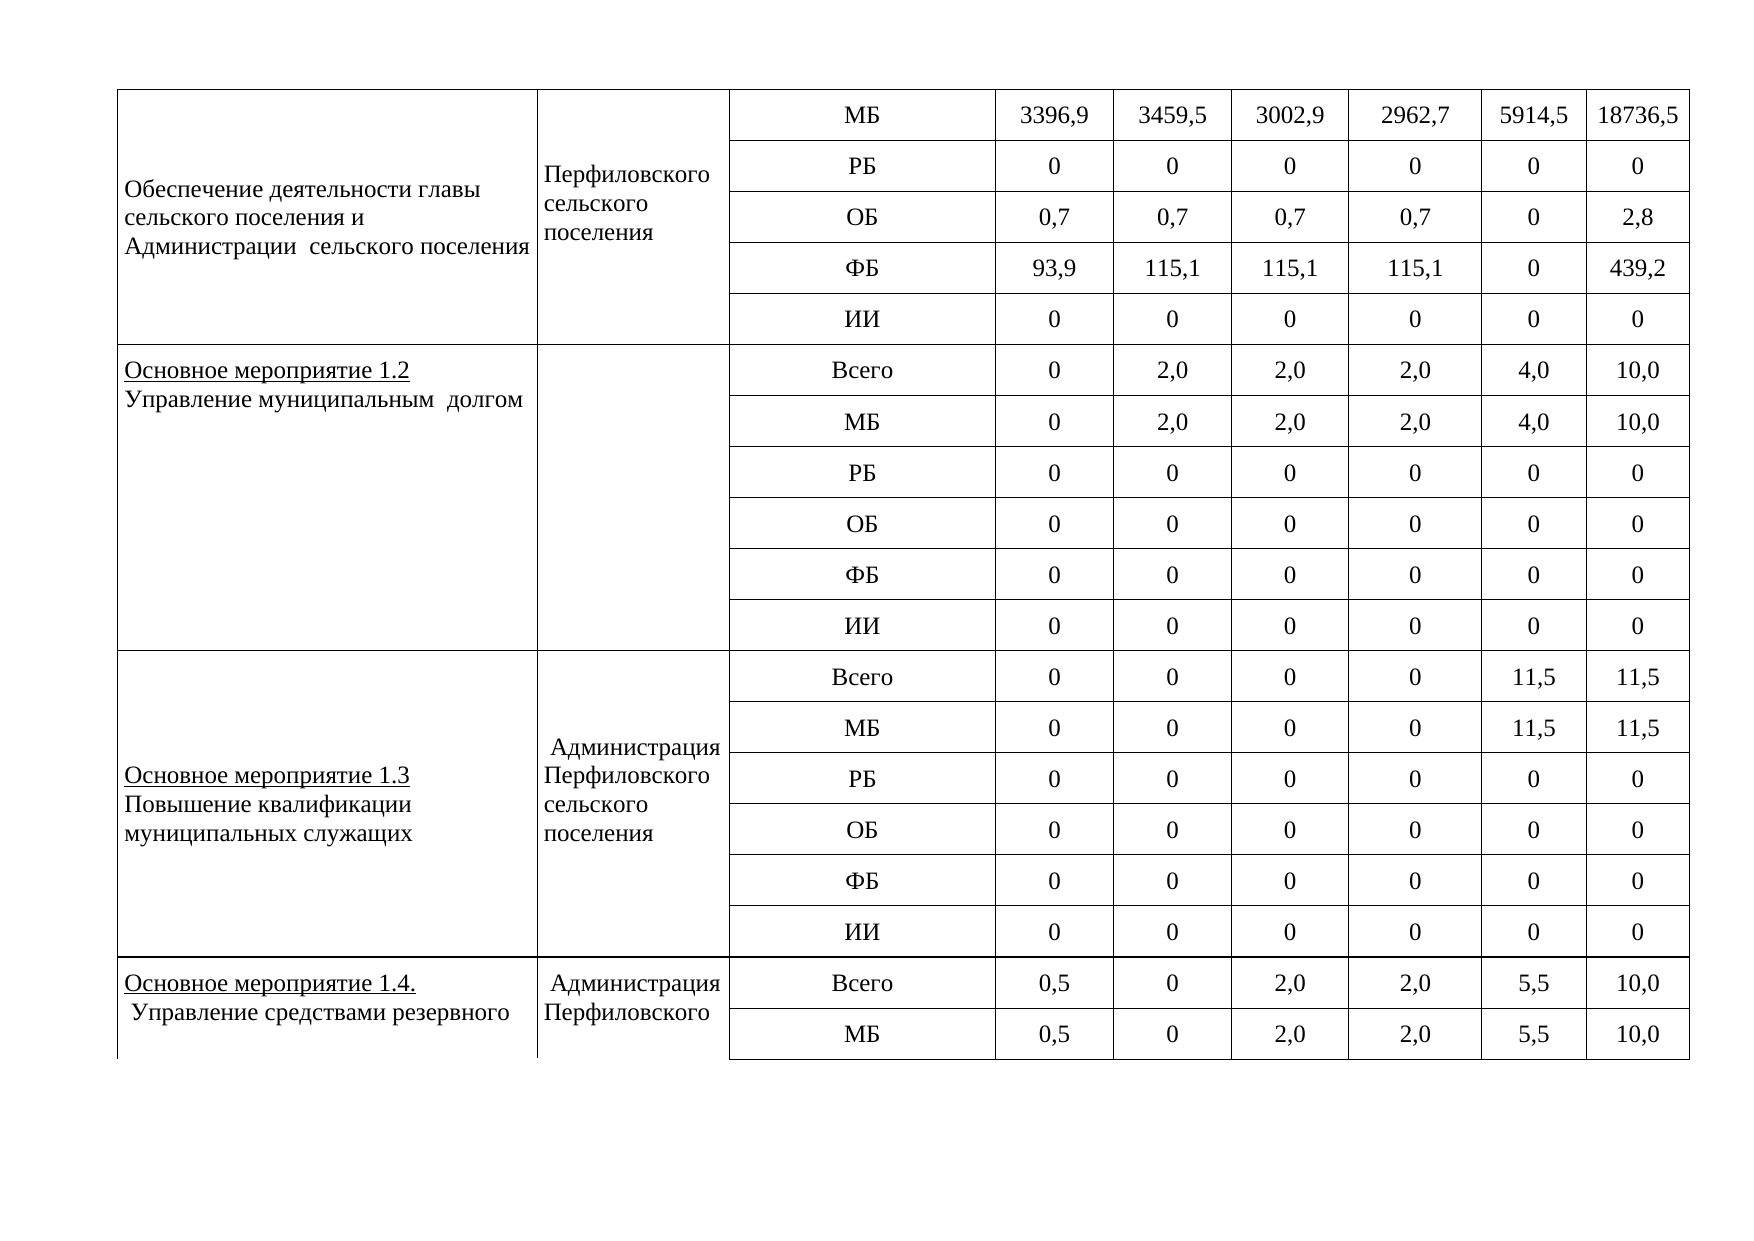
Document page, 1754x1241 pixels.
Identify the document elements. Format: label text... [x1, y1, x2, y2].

table_cell Всего [730, 345, 995, 395]
table_cell 0 [996, 906, 1113, 956]
table_cell 11,5 [1587, 651, 1689, 701]
table_cell 0 [1349, 294, 1481, 344]
table_cell 5,5 [1482, 958, 1586, 1007]
table_cell 93,9 [996, 243, 1113, 293]
table_cell 10,0 [1587, 396, 1689, 446]
table_cell 0 [1482, 447, 1586, 497]
table_cell 2,0 [1232, 958, 1348, 1007]
table_cell ОБ [730, 192, 995, 242]
table_cell 439,2 [1587, 243, 1689, 293]
table_cell 0 [996, 702, 1113, 752]
table_cell 0 [1349, 906, 1481, 956]
table_cell Основное мероприятие 1.4. Управление средствами резервного фонда администраций сельских поселений [118, 958, 537, 1058]
table_cell ФБ [730, 855, 995, 905]
table_cell 3459,5 [1114, 90, 1231, 140]
table_cell 5,5 [1482, 1009, 1586, 1058]
table_cell 11,5 [1482, 702, 1586, 752]
table_cell 0 [996, 549, 1113, 599]
table_cell 115,1 [1232, 243, 1348, 293]
table_cell 18736,5 [1587, 90, 1689, 140]
table_cell 11,5 [1587, 702, 1689, 752]
table_cell РБ [730, 447, 995, 497]
table_cell 0,7 [1349, 192, 1481, 242]
table_cell 0,7 [1232, 192, 1348, 242]
table_cell РБ [730, 141, 995, 191]
table_cell 0,7 [996, 192, 1113, 242]
table_cell 0 [1482, 906, 1586, 956]
table_cell 2,0 [1349, 1009, 1481, 1058]
table_cell 0 [1349, 855, 1481, 905]
table_cell [538, 345, 729, 650]
table_cell 0 [1587, 600, 1689, 650]
table_cell МБ [730, 702, 995, 752]
table_cell 0 [1587, 906, 1689, 956]
table_cell 3396,9 [996, 90, 1113, 140]
table_cell 0 [1482, 243, 1586, 293]
table_cell 0 [1587, 855, 1689, 905]
table_cell 0 [1349, 141, 1481, 191]
table_cell 10,0 [1587, 345, 1689, 395]
table_cell 2,0 [1232, 345, 1348, 395]
table_cell 0 [1349, 753, 1481, 803]
table_cell 3002,9 [1232, 90, 1348, 140]
table_cell МБ [730, 396, 995, 446]
table_cell 0 [1114, 651, 1231, 701]
table_cell 0 [1587, 498, 1689, 548]
table_cell 10,0 [1587, 958, 1689, 1007]
table_cell 0 [1114, 498, 1231, 548]
table_cell 0 [1482, 855, 1586, 905]
table_cell 0 [1349, 549, 1481, 599]
table_cell 5914,5 [1482, 90, 1586, 140]
table_cell 0 [1114, 906, 1231, 956]
table_cell 0 [1114, 447, 1231, 497]
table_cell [118, 90, 537, 344]
table_cell 0 [1114, 958, 1231, 1007]
table_cell 0 [1232, 753, 1348, 803]
table_cell 0,5 [996, 1009, 1113, 1058]
table_cell 11,5 [1482, 651, 1586, 701]
table_cell 0 [1349, 447, 1481, 497]
table_cell 0 [1232, 600, 1348, 650]
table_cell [538, 90, 729, 344]
table_cell 0 [1482, 753, 1586, 803]
table_cell 0 [1232, 549, 1348, 599]
table_cell МБ [730, 90, 995, 140]
table_cell Администрация Перфиловского сельского поселения [538, 651, 729, 956]
table_cell 0 [1482, 600, 1586, 650]
table_cell 0 [1114, 549, 1231, 599]
table_cell 0 [1232, 804, 1348, 854]
table_cell 2,0 [1114, 396, 1231, 446]
table_cell 0 [1482, 549, 1586, 599]
table_cell 2,0 [1232, 396, 1348, 446]
table_cell 0 [1114, 294, 1231, 344]
table_cell 0 [1482, 498, 1586, 548]
table_cell 0 [1349, 804, 1481, 854]
table_cell 0 [996, 651, 1113, 701]
table_cell 2962,7 [1349, 90, 1481, 140]
table_cell 0 [996, 294, 1113, 344]
table_cell 0 [1482, 141, 1586, 191]
table_cell 0 [1587, 804, 1689, 854]
table_cell РБ [730, 753, 995, 803]
table_cell 115,1 [1114, 243, 1231, 293]
table_cell 2,0 [1232, 1009, 1348, 1058]
table_cell МБ [730, 1009, 995, 1058]
table_cell ФБ [730, 549, 995, 599]
table_cell 0 [1349, 600, 1481, 650]
table_cell 0 [1587, 753, 1689, 803]
table_cell Основное мероприятие 1.3 Повышение квалификации муниципальных служащих [118, 651, 537, 956]
table_cell 0 [1232, 141, 1348, 191]
table_cell 0 [1232, 702, 1348, 752]
table_cell 0 [1114, 702, 1231, 752]
table_cell 0 [996, 855, 1113, 905]
table_cell 0 [996, 498, 1113, 548]
table_cell 0 [1349, 702, 1481, 752]
table_cell Основное мероприятие 1.2 Управление муниципальным долгом [118, 345, 537, 650]
table_cell 0 [1114, 600, 1231, 650]
table_cell 0 [1232, 906, 1348, 956]
table_cell 4,0 [1482, 396, 1586, 446]
table_cell 2,0 [1114, 345, 1231, 395]
table_cell 0 [1587, 294, 1689, 344]
table_cell 0 [1587, 447, 1689, 497]
table_cell ИИ [730, 294, 995, 344]
table_cell 0 [1587, 549, 1689, 599]
table_cell 0 [996, 396, 1113, 446]
table_cell 4,0 [1482, 345, 1586, 395]
table_cell 0 [1482, 192, 1586, 242]
table_cell 0 [996, 600, 1113, 650]
table_cell ОБ [730, 804, 995, 854]
table_cell 0 [996, 141, 1113, 191]
table_cell 0 [1587, 141, 1689, 191]
table_cell 0 [996, 345, 1113, 395]
table_cell 0 [1114, 753, 1231, 803]
table_cell ИИ [730, 600, 995, 650]
table_cell Всего [730, 958, 995, 1007]
table_cell 0 [1482, 294, 1586, 344]
table_cell 0 [996, 804, 1113, 854]
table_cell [538, 958, 729, 1058]
table_cell 2,0 [1349, 396, 1481, 446]
table_cell 0 [1114, 141, 1231, 191]
table_cell 0 [1232, 498, 1348, 548]
table_cell 0 [1349, 498, 1481, 548]
table_cell 2,0 [1349, 345, 1481, 395]
table_cell 0 [1232, 294, 1348, 344]
table_cell 0 [1114, 855, 1231, 905]
table_cell ОБ [730, 498, 995, 548]
table_cell 0,7 [1114, 192, 1231, 242]
table_cell 0 [996, 753, 1113, 803]
table_cell 2,8 [1587, 192, 1689, 242]
table_cell 0 [996, 447, 1113, 497]
table_cell Всего [730, 651, 995, 701]
table_cell 0,5 [996, 958, 1113, 1007]
table_cell 0 [1114, 1009, 1231, 1058]
table_cell 10,0 [1587, 1009, 1689, 1058]
table_cell 0 [1349, 651, 1481, 701]
table_cell ФБ [730, 243, 995, 293]
table_cell 0 [1114, 804, 1231, 854]
table_cell ИИ [730, 906, 995, 956]
table_cell 0 [1482, 804, 1586, 854]
table_cell 115,1 [1349, 243, 1481, 293]
table_cell 2,0 [1349, 958, 1481, 1007]
table_cell 0 [1232, 651, 1348, 701]
table_cell 0 [1232, 447, 1348, 497]
table_cell 0 [1232, 855, 1348, 905]
